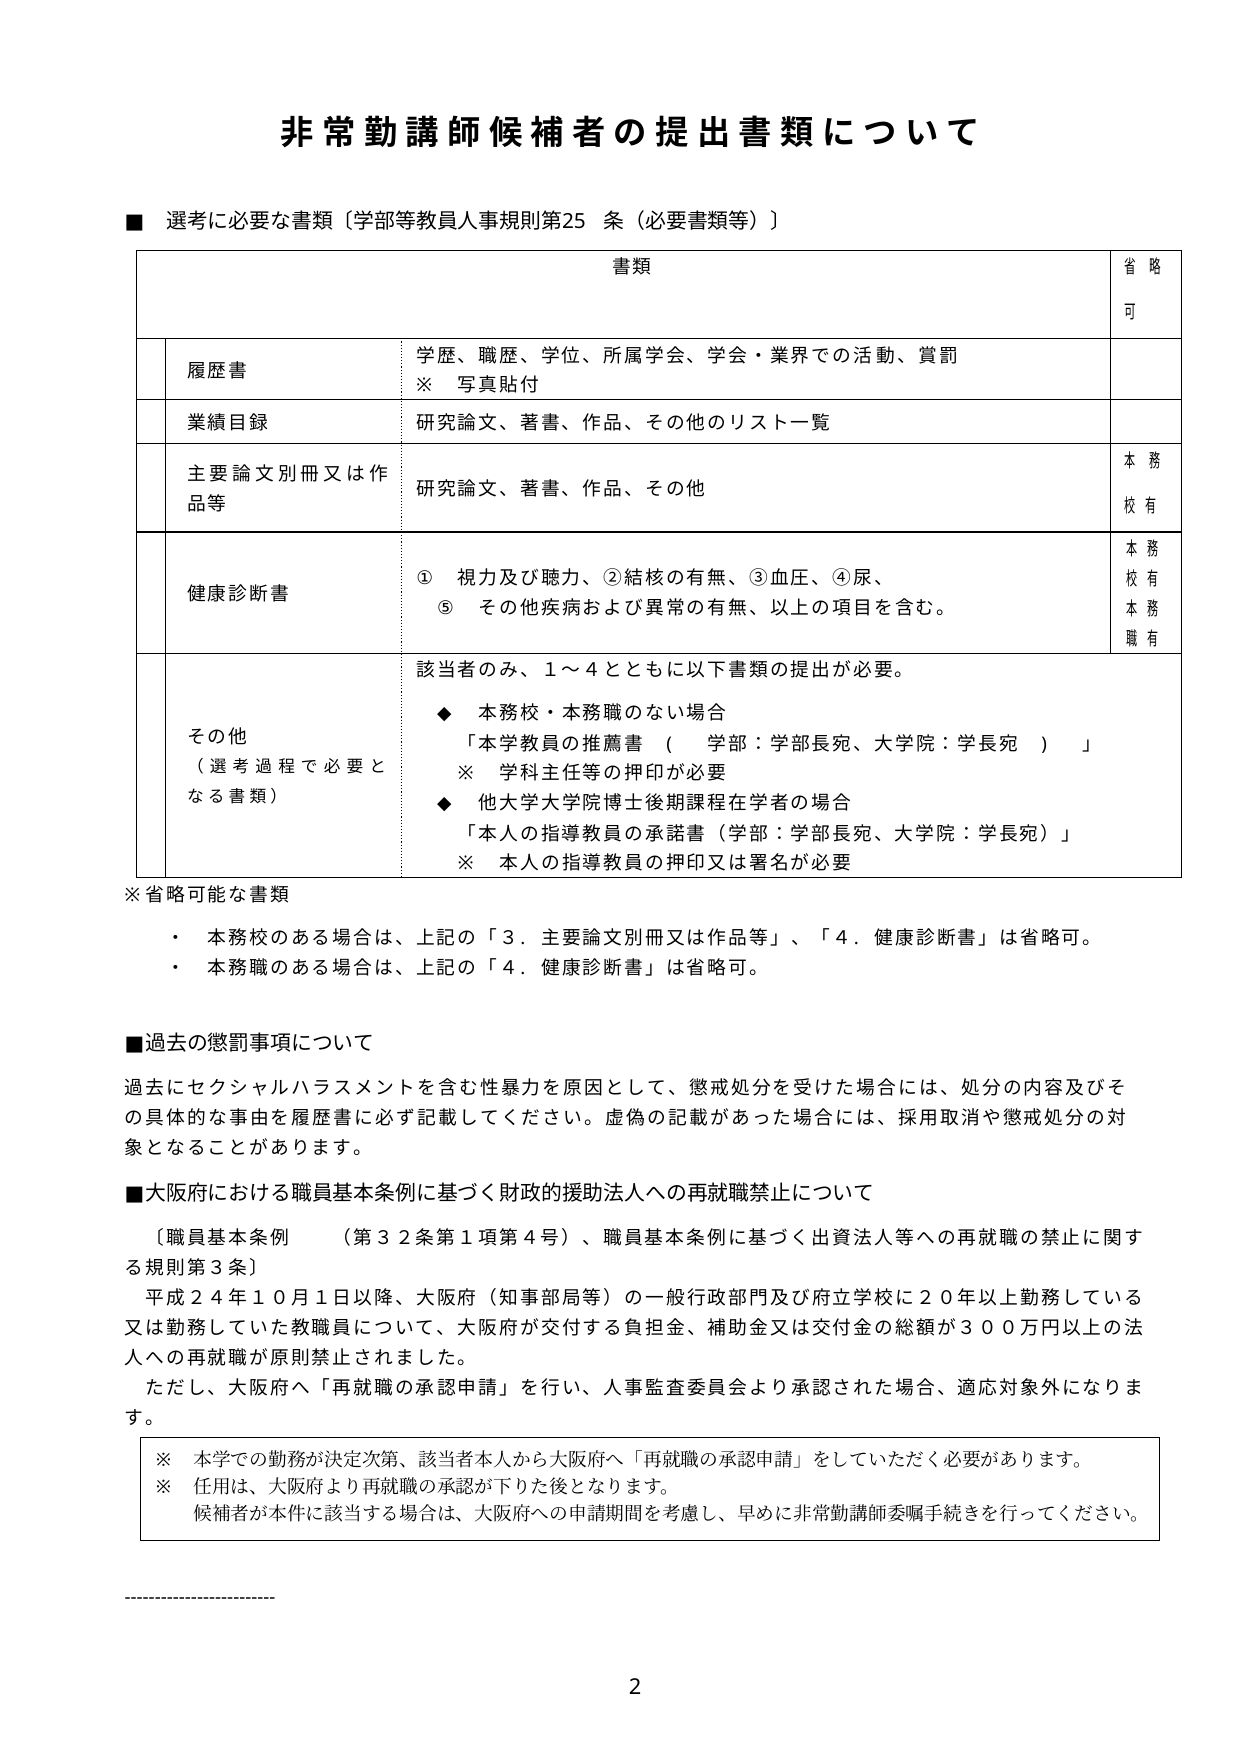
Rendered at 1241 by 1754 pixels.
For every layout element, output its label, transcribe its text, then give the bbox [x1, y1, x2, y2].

table_cell ①視力及び聴力、②結核の有無、③血圧、④尿、 ⑤その他疾病および異常の有無、以上の項目を含む。 [402, 533, 1110, 652]
table_cell 履歴書 [166, 339, 402, 399]
table_cell 業績目録 [166, 400, 402, 443]
text ------------------------- [124, 1582, 1145, 1612]
table_cell 該当者のみ、１～４とともに以下書類の提出が必要。 ◆本務校・本務職のない場合 「本学教員の推薦書(学部：学部長宛、大学院：学長宛)」 ※学科主任等の押印が必要 ◆他大学大学院博士後期課程在学者の場合 「本人の指導教員の承諾書（学部：学部長宛、大学院：学長宛）」 ※本人の指導教員の押印又は署名が必要 [402, 654, 1181, 877]
table_cell ５ [137, 654, 165, 877]
table_cell 健康診断書 [166, 533, 402, 652]
table_cell 学歴、職歴、学位、所属学会、学会・業界での活動、賞罰 ※写真貼付 [402, 339, 1110, 399]
table_cell ３ [137, 444, 165, 531]
table_cell ４ [137, 533, 165, 652]
text 非常勤講師候補者の提出書類について [124, 100, 1145, 160]
table_cell 主要論文別冊又は作品等 [166, 444, 402, 531]
table_cell 研究論文、著書、作品、その他のリスト一覧 [402, 400, 1110, 443]
text ただし、大阪府へ「再就職の承認申請」を行い、人事監査委員会より承認された場合、適応対象外になります。 [124, 1372, 1145, 1432]
table_cell [1111, 339, 1181, 399]
table_header 省略可 [1111, 251, 1181, 338]
table_cell 本務校有 [1111, 444, 1181, 531]
table_cell 本務校有 本務職有 [1111, 533, 1181, 652]
text ■大阪府における職員基本条例に基づく財政的援助法人への再就職禁止について [124, 1162, 1145, 1222]
table_cell 研究論文、著書、作品、その他 [402, 444, 1110, 531]
table_header 書類 [137, 251, 1110, 338]
text ・ 本務職のある場合は、上記の「４.健康診断書」は省略可。 [124, 952, 1130, 982]
text ※省略可能な書類 [124, 878, 1145, 908]
text 平成２４年１０月１日以降、大阪府（知事部局等）の一般行政部門及び府立学校に２０年以上勤務している又は勤務していた教職員について、大阪府が交付する負担金、補助金又は交付金の総額が３００万円以上の法人への再就職が原則禁止されました。 [124, 1282, 1145, 1372]
text ■選考に必要な書類〔学部等教員人事規則第25条（必要書類等）〕 [124, 190, 1145, 250]
text 〔職員基本条例 （第３２条第１項第４号）、職員基本条例に基づく出資法人等への再就職の禁止に関する規則第３条〕 [124, 1222, 1145, 1282]
table_cell その他 （選考過程で必要となる書類） [166, 654, 402, 877]
table_cell ２ [137, 400, 165, 443]
text 過去にセクシャルハラスメントを含む性暴力を原因として、懲戒処分を受けた場合には、処分の内容及びその具体的な事由を履歴書に必ず記載してください。虚偽の記載があった場合には、採用取消や懲戒処分の対象となることがあります。 [124, 1072, 1130, 1162]
text ■過去の懲罰事項について [124, 1012, 1130, 1072]
text ・ 本務校のある場合は、上記の「３. 主要論文別冊又は作品等」、「４.健康診断書」は省略可。 [124, 922, 1145, 952]
table_cell [1111, 400, 1181, 443]
table_cell １ [137, 339, 165, 399]
